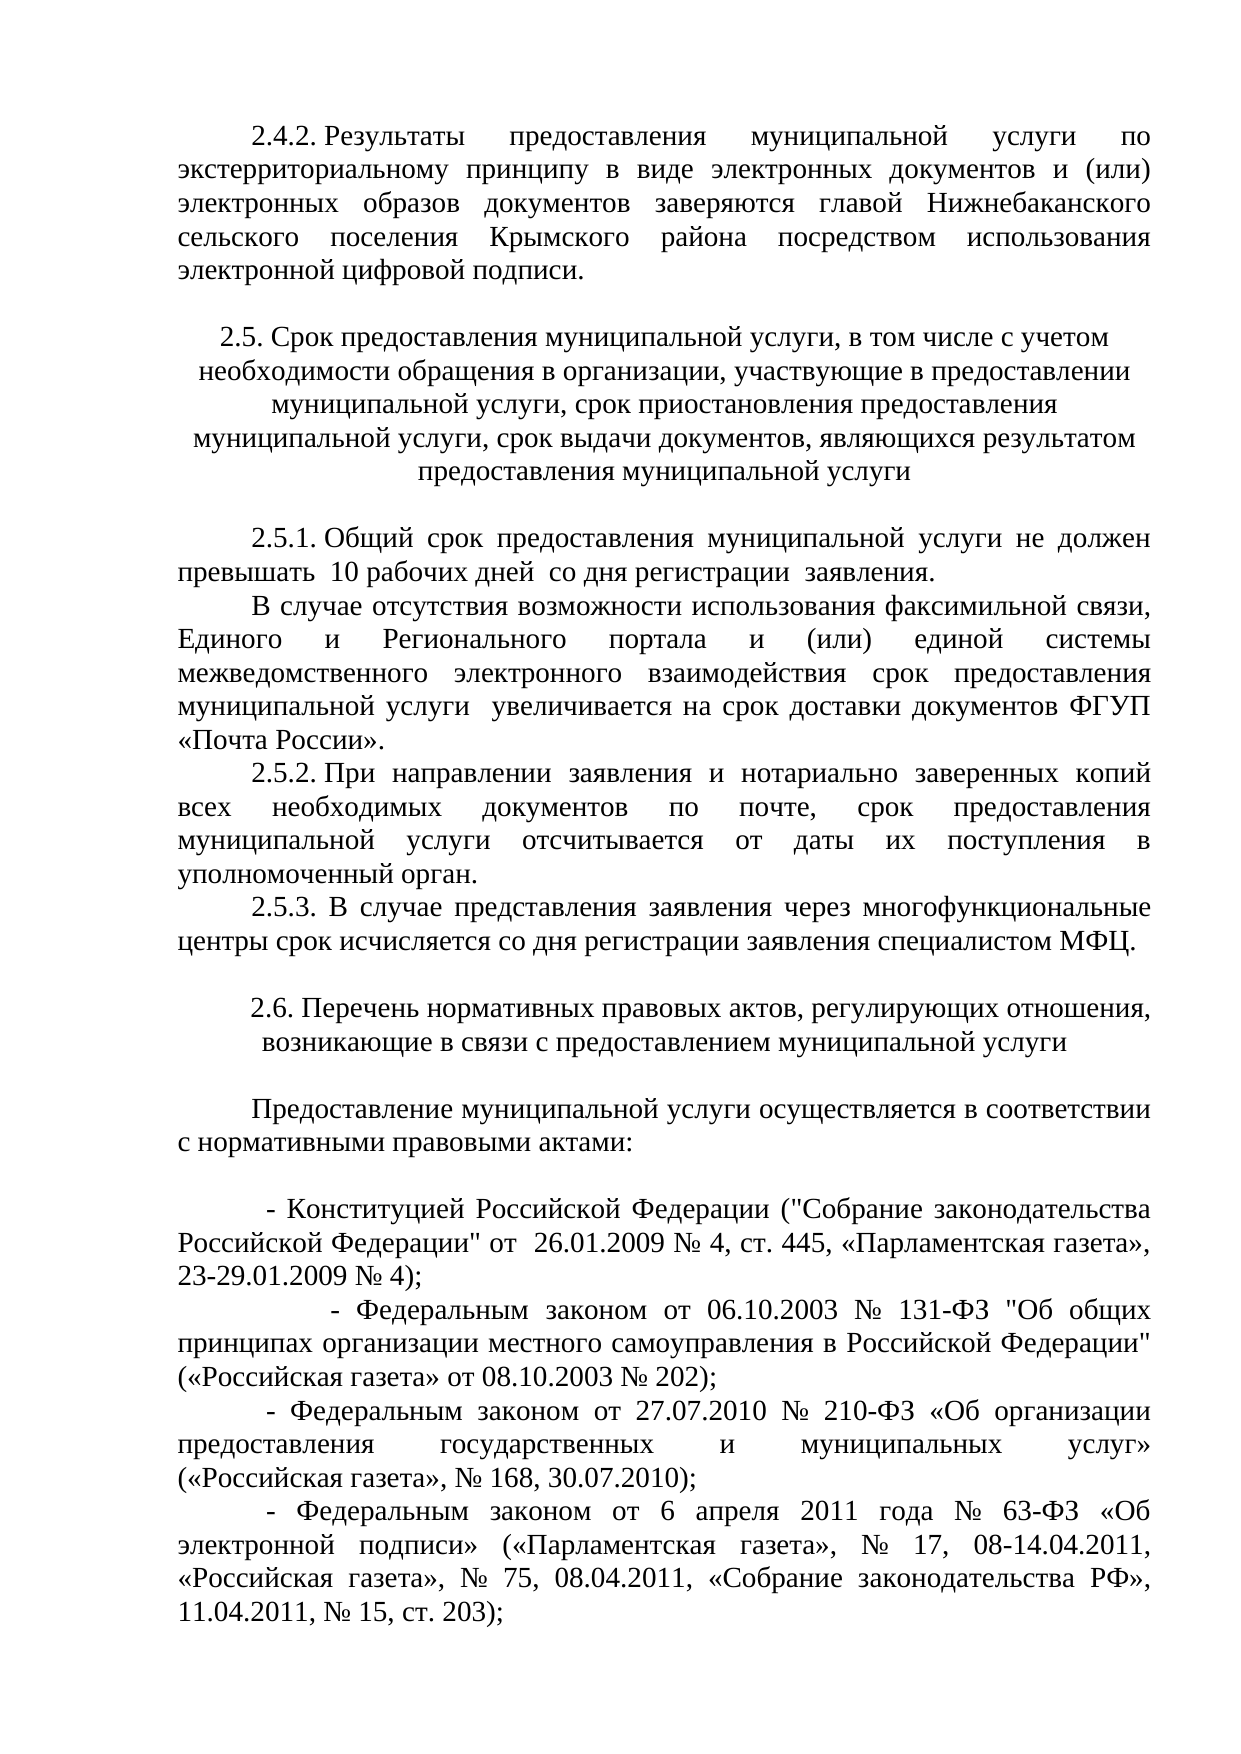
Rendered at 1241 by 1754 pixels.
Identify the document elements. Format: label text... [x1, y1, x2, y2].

text - Федеральным законом от 06.10.2003 № 131-ФЗ "Об общих принципах организации местного самоуправления в Российской Федерации" («Российская газета» от 08.10.2003 № 202); [177, 1292, 1152, 1393]
text 2.6. Перечень нормативных правовых актов, регулирующих отношения, возникающие в связи с предоставлением муниципальной услуги [177, 990, 1152, 1057]
text - Федеральным законом от 27.07.2010 № 210-ФЗ «Об организации предоставления государственных и муниципальных услуг» («Российская газета», № 168, 30.07.2010); [177, 1393, 1152, 1493]
text 2.5.1. Общий срок предоставления муниципальной услуги не должен превышать 10 рабочих дней со дня регистрации заявления. [177, 521, 1152, 588]
text - Конституцией Российской Федерации ("Собрание законодательства Российской Федерации" от 26.01.2009 № 4, ст. 445, «Парламентская газета», 23-29.01.2009 № 4); [177, 1191, 1152, 1292]
text 2.5.2. При направлении заявления и нотариально заверенных копий всех необходимых документов по почте, срок предоставления муниципальной услуги отсчитывается от даты их поступления в уполномоченный орган. [177, 755, 1152, 889]
text В случае отсутствия возможности использования факсимильной связи, Единого и Регионального портала и (или) единой системы межведомственного электронного взаимодействия срок предоставления муниципальной услуги увеличивается на срок доставки документов ФГУП «Почта России». [177, 588, 1152, 755]
text 2.5. Срок предоставления муниципальной услуги, в том числе с учетом необходимости обращения в организации, участвующие в предоставлении муниципальной услуги, срок приостановления предоставления муниципальной услуги, срок выдачи документов, являющихся результатом предоставления муниципальной услуги [177, 319, 1152, 487]
text Предоставление муниципальной услуги осуществляется в соответствии с нормативными правовыми актами: [177, 1091, 1152, 1158]
text - Федеральным законом от 6 апреля 2011 года № 63-ФЗ «Об электронной подписи» («Парламентская газета», № 17, 08-14.04.2011, «Российская газета», № 75, 08.04.2011, «Собрание законодательства РФ», 11.04.2011, № 15, ст. 203); [177, 1493, 1152, 1627]
text 2.5.3. В случае представления заявления через многофункциональные центры срок исчисляется со дня регистрации заявления специалистом МФЦ. [177, 889, 1152, 957]
text 2.4.2. Результаты предоставления муниципальной услуги по экстерриториальному принципу в виде электронных документов и (или) электронных образов документов заверяются главой Нижнебаканского сельского поселения Крымского района посредством использования электронной цифровой подписи. [177, 118, 1152, 286]
